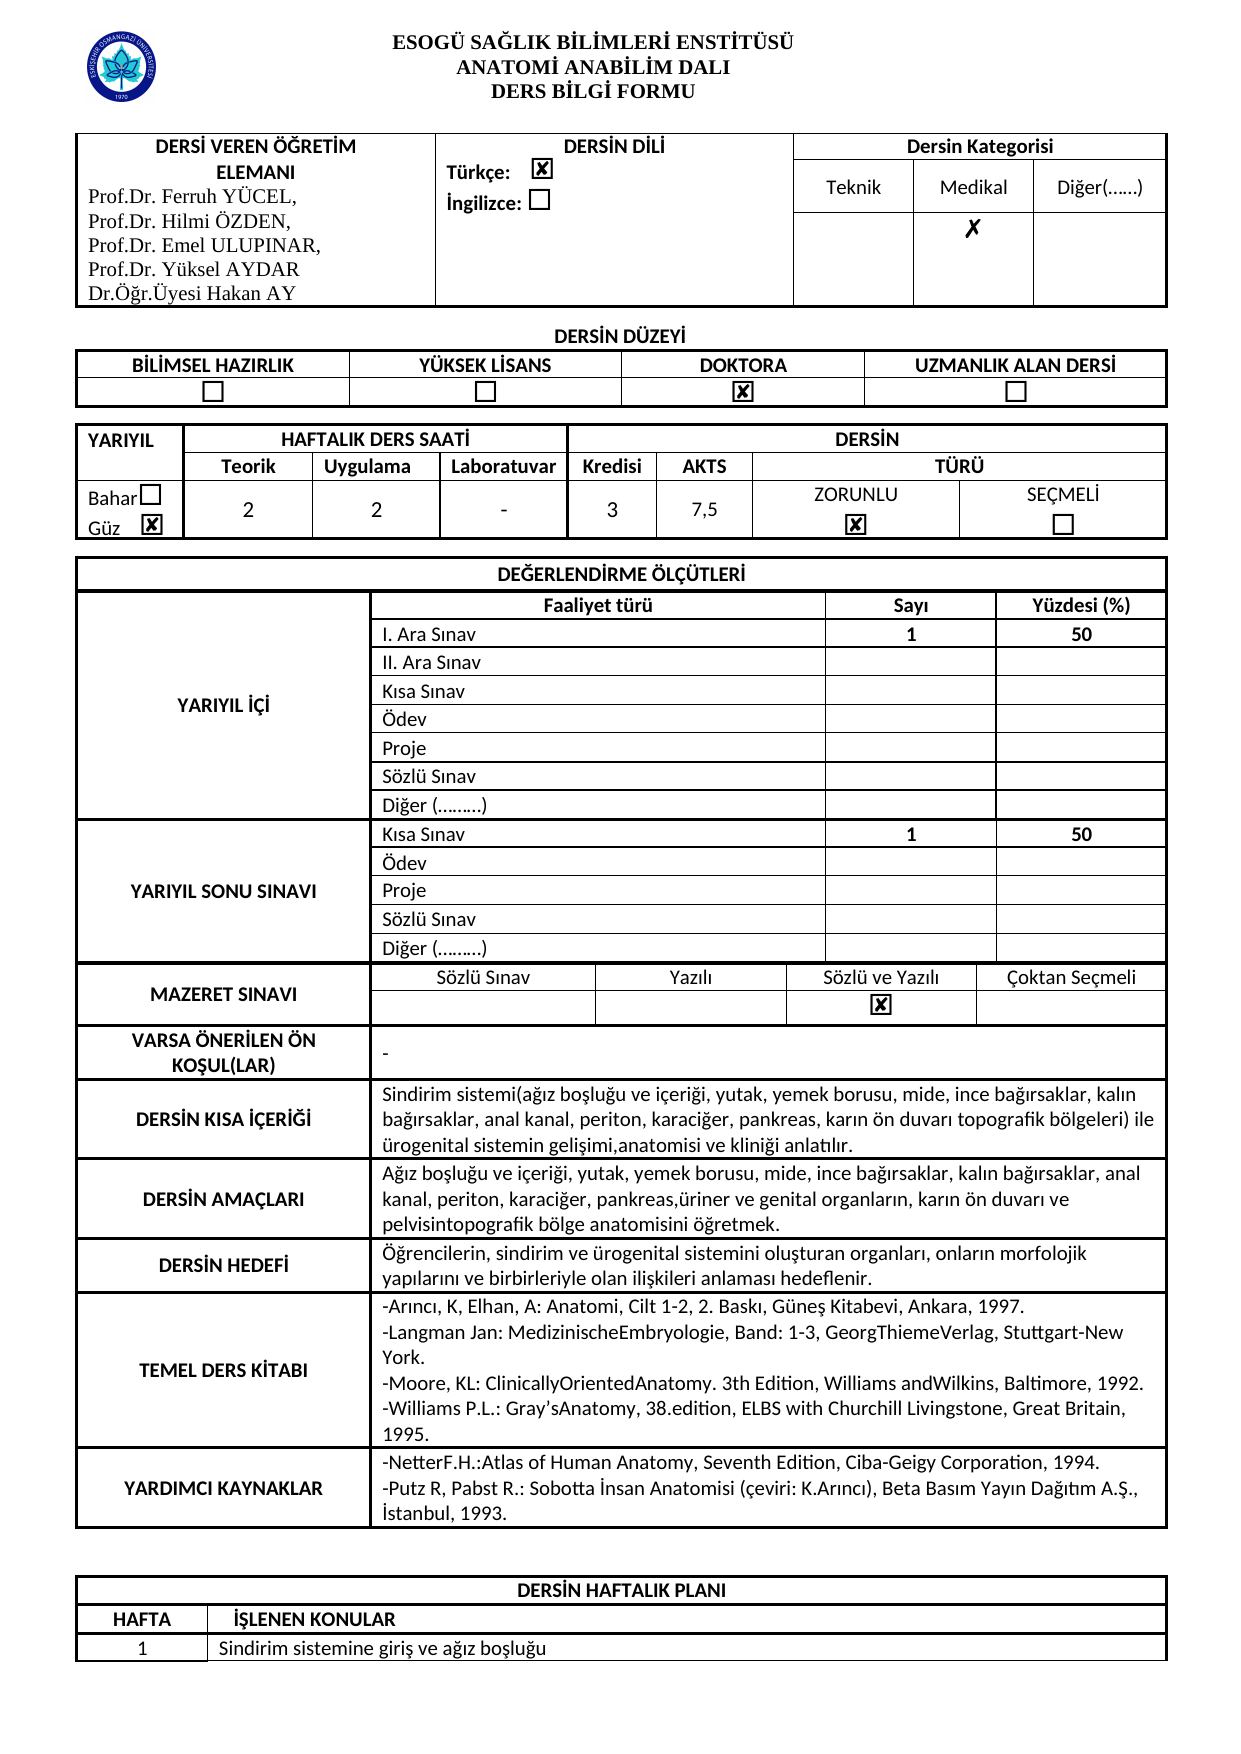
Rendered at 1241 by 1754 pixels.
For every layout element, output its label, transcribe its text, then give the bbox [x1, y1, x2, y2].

table_cell - [372, 1027, 1165, 1078]
table_cell [826, 905, 996, 933]
table_cell [826, 763, 995, 789]
table_cell Diğer (………) [372, 791, 825, 818]
table_cell Kredisi [569, 453, 656, 480]
table_cell 2 [313, 481, 439, 537]
table_cell 3 [569, 481, 656, 537]
table_cell VARSA ÖNERİLEN ÖN KOŞUL(LAR) [78, 1027, 369, 1078]
table_cell 1 [78, 1635, 207, 1660]
table_header DERSİN [569, 426, 1165, 452]
table_cell Sözlü ve Yazılı [787, 965, 976, 990]
table_cell [1034, 213, 1165, 305]
table_cell [826, 934, 996, 961]
table_cell İŞLENEN KONULAR [208, 1606, 1165, 1632]
table_cell Laboratuvar [441, 453, 566, 480]
table_cell II. Ara Sınav [372, 648, 825, 675]
table_cell Sözlü Sınav [372, 763, 825, 789]
table_cell [372, 991, 595, 1024]
table_cell Sözlü Sınav [372, 965, 595, 990]
table_cell Dersin Kategorisi [794, 134, 1165, 159]
table_cell [826, 648, 995, 675]
table_header DEĞERLENDİRME ÖLÇÜTLERİ [78, 559, 1165, 589]
table_cell Uygulama [313, 453, 439, 480]
table_cell Kısa Sınav [372, 676, 825, 703]
table_header YÜKSEK LİSANS [350, 352, 621, 377]
table_cell DERSİN AMAÇLARI [78, 1160, 369, 1237]
table_cell 7,5 [657, 481, 752, 537]
table_cell 50 [997, 821, 1165, 846]
table_cell [997, 876, 1165, 904]
table_cell [78, 378, 349, 405]
picture [86, 29, 157, 104]
table_cell [826, 705, 995, 732]
table_cell DERSİN DİLİ Türkçe: İngilizce: [436, 134, 793, 212]
table_cell [826, 676, 995, 703]
table_cell [865, 378, 1165, 405]
table_cell ZORUNLU [753, 481, 959, 507]
table_cell Bahar [78, 481, 182, 507]
table_cell [977, 991, 1165, 1024]
table_cell Sözlü Sınav [372, 905, 825, 933]
table_cell YARDIMCI KAYNAKLAR [78, 1449, 369, 1526]
table_cell - [441, 481, 566, 537]
table_cell [622, 378, 864, 405]
table_cell -Arıncı, K, Elhan, A: Anatomi, Cilt 1-2, 2. Baskı, Güneş Kitabevi, Ankara, 1997. -Langman Jan: MedizinischeEmbryologie, Band: 1-3, GeorgThiemeVerlag, Stuttgart-New York. -Moore, KL: ClinicallyOrientedAnatomy. 3th Edition, Williams andWilkins, Baltimore, 1992. -Williams P.L.: Gray’sAnatomy, 38.edition, ELBS with Churchill Livingstone, Great Britain, 1995. [372, 1294, 1165, 1446]
table_cell Ağız boşluğu ve içeriği, yutak, yemek borusu, mide, ince bağırsaklar, kalın bağırsaklar, anal kanal, periton, karaciğer, pankreas,üriner ve genital organların, karın ön duvarı ve pelvisintopografik bölge anatomisini öğretmek. [372, 1160, 1165, 1237]
text DERSİN DÜZEYİ [75, 323, 1165, 349]
table_cell 50 [997, 620, 1165, 646]
table_cell [997, 648, 1165, 675]
table_cell Sindirim sistemi(ağız boşluğu ve içeriği, yutak, yemek borusu, mide, ince bağırsaklar, kalın bağırsaklar, anal kanal, periton, karaciğer, pankreas, karın ön duvarı topografik bölgeleri) ile ürogenital sistemin gelişimi,anatomisi ve kliniği anlatılır. [372, 1081, 1165, 1157]
table_cell Faaliyet türü [372, 593, 825, 618]
table_cell Ödev [372, 705, 825, 732]
table_cell -NetterF.H.:Atlas of Human Anatomy, Seventh Edition, Ciba-Geigy Corporation, 1994. -Putz R, Pabst R.: Sobotta İnsan Anatomisi (çeviri: K.Arıncı), Beta Basım Yayın Dağıtım A.Ş., İstanbul, 1993. [372, 1449, 1165, 1526]
table_cell [753, 508, 959, 537]
table_header YARIYIL [78, 426, 182, 480]
table_cell Teorik [185, 453, 312, 480]
table_cell [997, 763, 1165, 789]
table_cell AKTS [657, 453, 752, 480]
table_header DOKTORA [622, 352, 864, 377]
table_cell [826, 733, 995, 761]
table_cell Sindirim sistemine giriş ve ağız boşluğu [208, 1635, 1165, 1660]
table_header UZMANLIK ALAN DERSİ [865, 352, 1165, 377]
table_cell TEMEL DERS KİTABI [78, 1294, 369, 1446]
table_cell [997, 934, 1165, 961]
table_cell Kısa Sınav [372, 821, 825, 846]
table_cell Diğer (………) [372, 934, 825, 961]
table_cell [436, 212, 793, 305]
table_cell Proje [372, 733, 825, 761]
table_cell [960, 508, 1165, 537]
table_cell [826, 791, 995, 818]
table_cell YARIYIL SONU SINAVI [78, 821, 369, 961]
table_cell [787, 991, 976, 1024]
table_cell TÜRÜ [753, 453, 1165, 480]
table_cell DERSİ VEREN ÖĞRETİM ELEMANI Prof.Dr. Ferruh YÜCEL, Prof.Dr. Hilmi ÖZDEN, Prof.Dr. Emel ULUPINAR, Prof.Dr. Yüksel AYDAR Dr.Öğr.Üyesi Hakan AY [78, 134, 435, 305]
table_cell DERSİN KISA İÇERİĞİ [78, 1081, 369, 1157]
table_cell Sayı [826, 593, 995, 618]
table_cell Medikal [914, 160, 1033, 212]
table_cell DERSİN HEDEFİ [78, 1240, 369, 1291]
table_cell Çoktan Seçmeli [977, 965, 1165, 990]
table_header HAFTALIK DERS SAATİ [185, 426, 566, 452]
table_cell Proje [372, 876, 825, 904]
table_cell Öğrencilerin, sindirim ve ürogenital sistemini oluşturan organları, onların morfolojik yapılarını ve birbirleriyle olan ilişkileri anlaması hedeflenir. [372, 1240, 1165, 1291]
table_cell 1 [826, 821, 996, 846]
table_header DERSİN HAFTALIK PLANI [78, 1578, 1165, 1603]
table_cell [826, 848, 996, 875]
table_cell [997, 848, 1165, 875]
table_cell SEÇMELİ [960, 481, 1165, 507]
table_cell [794, 213, 913, 305]
table_cell I. Ara Sınav [372, 620, 825, 646]
table_cell Yüzdesi (%) [997, 593, 1165, 618]
table_cell [826, 876, 996, 904]
table_cell [997, 905, 1165, 933]
table_cell [914, 213, 1033, 305]
table_cell [997, 676, 1165, 703]
table_cell [350, 378, 621, 405]
table_cell 1 [826, 620, 995, 646]
table_cell HAFTA [78, 1606, 207, 1632]
table_cell YARIYIL İÇİ [78, 593, 369, 818]
table_cell [997, 733, 1165, 761]
table_cell [596, 991, 786, 1024]
table_cell Diğer(……) [1034, 160, 1165, 212]
table_cell Ödev [372, 848, 825, 875]
table_cell [997, 791, 1165, 818]
table_cell Güz [78, 508, 182, 537]
table_cell MAZERET SINAVI [78, 965, 369, 1024]
table_cell Yazılı [596, 965, 786, 990]
table_cell [997, 705, 1165, 732]
table_header BİLİMSEL HAZIRLIK [78, 352, 349, 377]
table_cell Teknik [794, 160, 913, 212]
table_cell 2 [185, 481, 312, 537]
